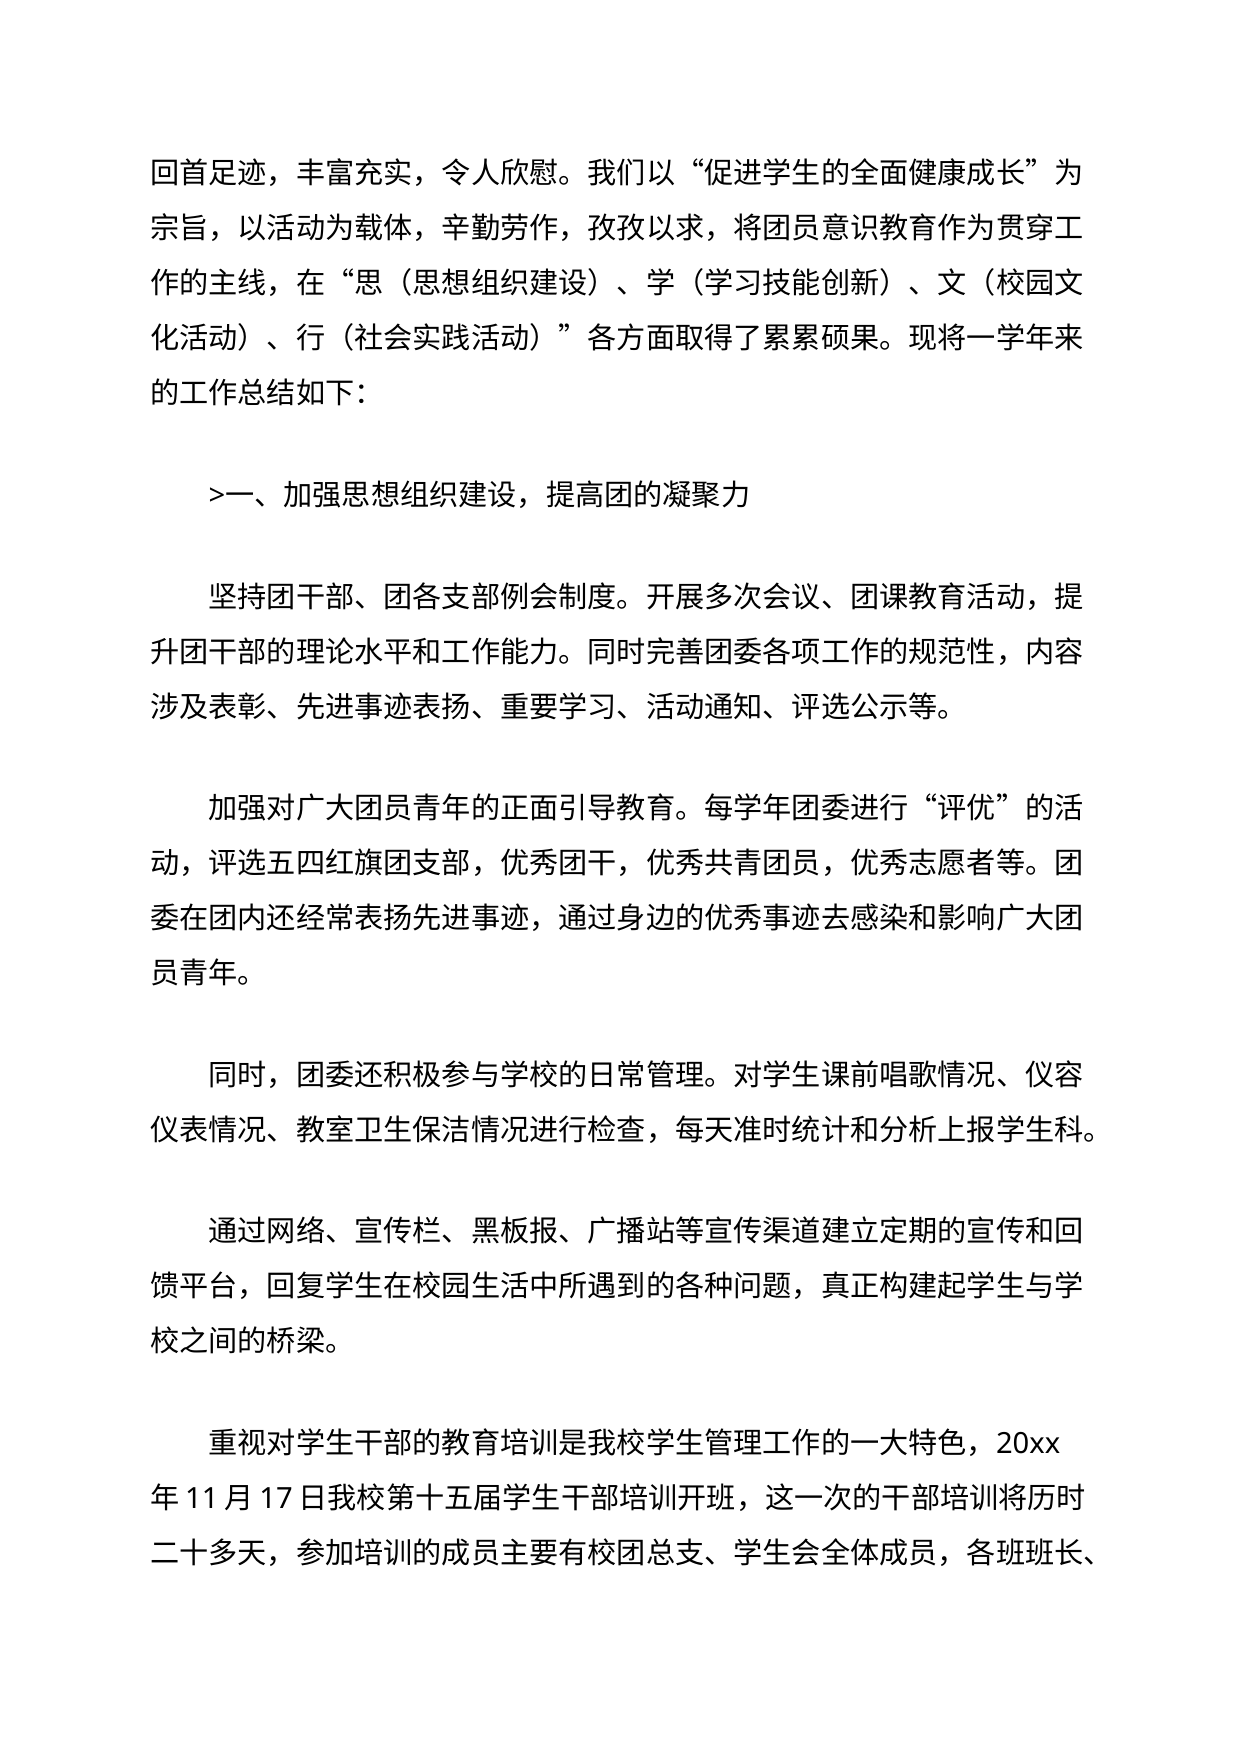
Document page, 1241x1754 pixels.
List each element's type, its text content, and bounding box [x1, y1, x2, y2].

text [150, 1419, 1090, 1572]
text 同时，团委还积极参与学校的日常管理。对学生课前唱歌情况、仪容仪表情况、教室卫生保洁情况进行检查，每天准时统计和分析上报学生科。 [150, 1051, 1090, 1148]
text 加强对广大团员青年的正面引导教育。每学年团委进行“评优”的活动，评选五四红旗团支部，优秀团干，优秀共青团员，优秀志愿者等。团委在团内还经常表扬先进事迹，通过身边的优秀事迹去感染和影响广大团员青年。 [150, 785, 1090, 992]
text 坚持团干部、团各支部例会制度。开展多次会议、团课教育活动，提升团干部的理论水平和工作能力。同时完善团委各项工作的规范性，内容涉及表彰、先进事迹表扬、重要学习、活动通知、评选公示等。 [150, 573, 1090, 725]
text >一、加强思想组织建设，提高团的凝聚力 [150, 471, 1090, 514]
text 通过网络、宣传栏、黑板报、广播站等宣传渠道建立定期的宣传和回馈平台，回复学生在校园生活中所遇到的各种问题，真正构建起学生与学校之间的桥梁。 [150, 1208, 1090, 1360]
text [150, 150, 1090, 412]
